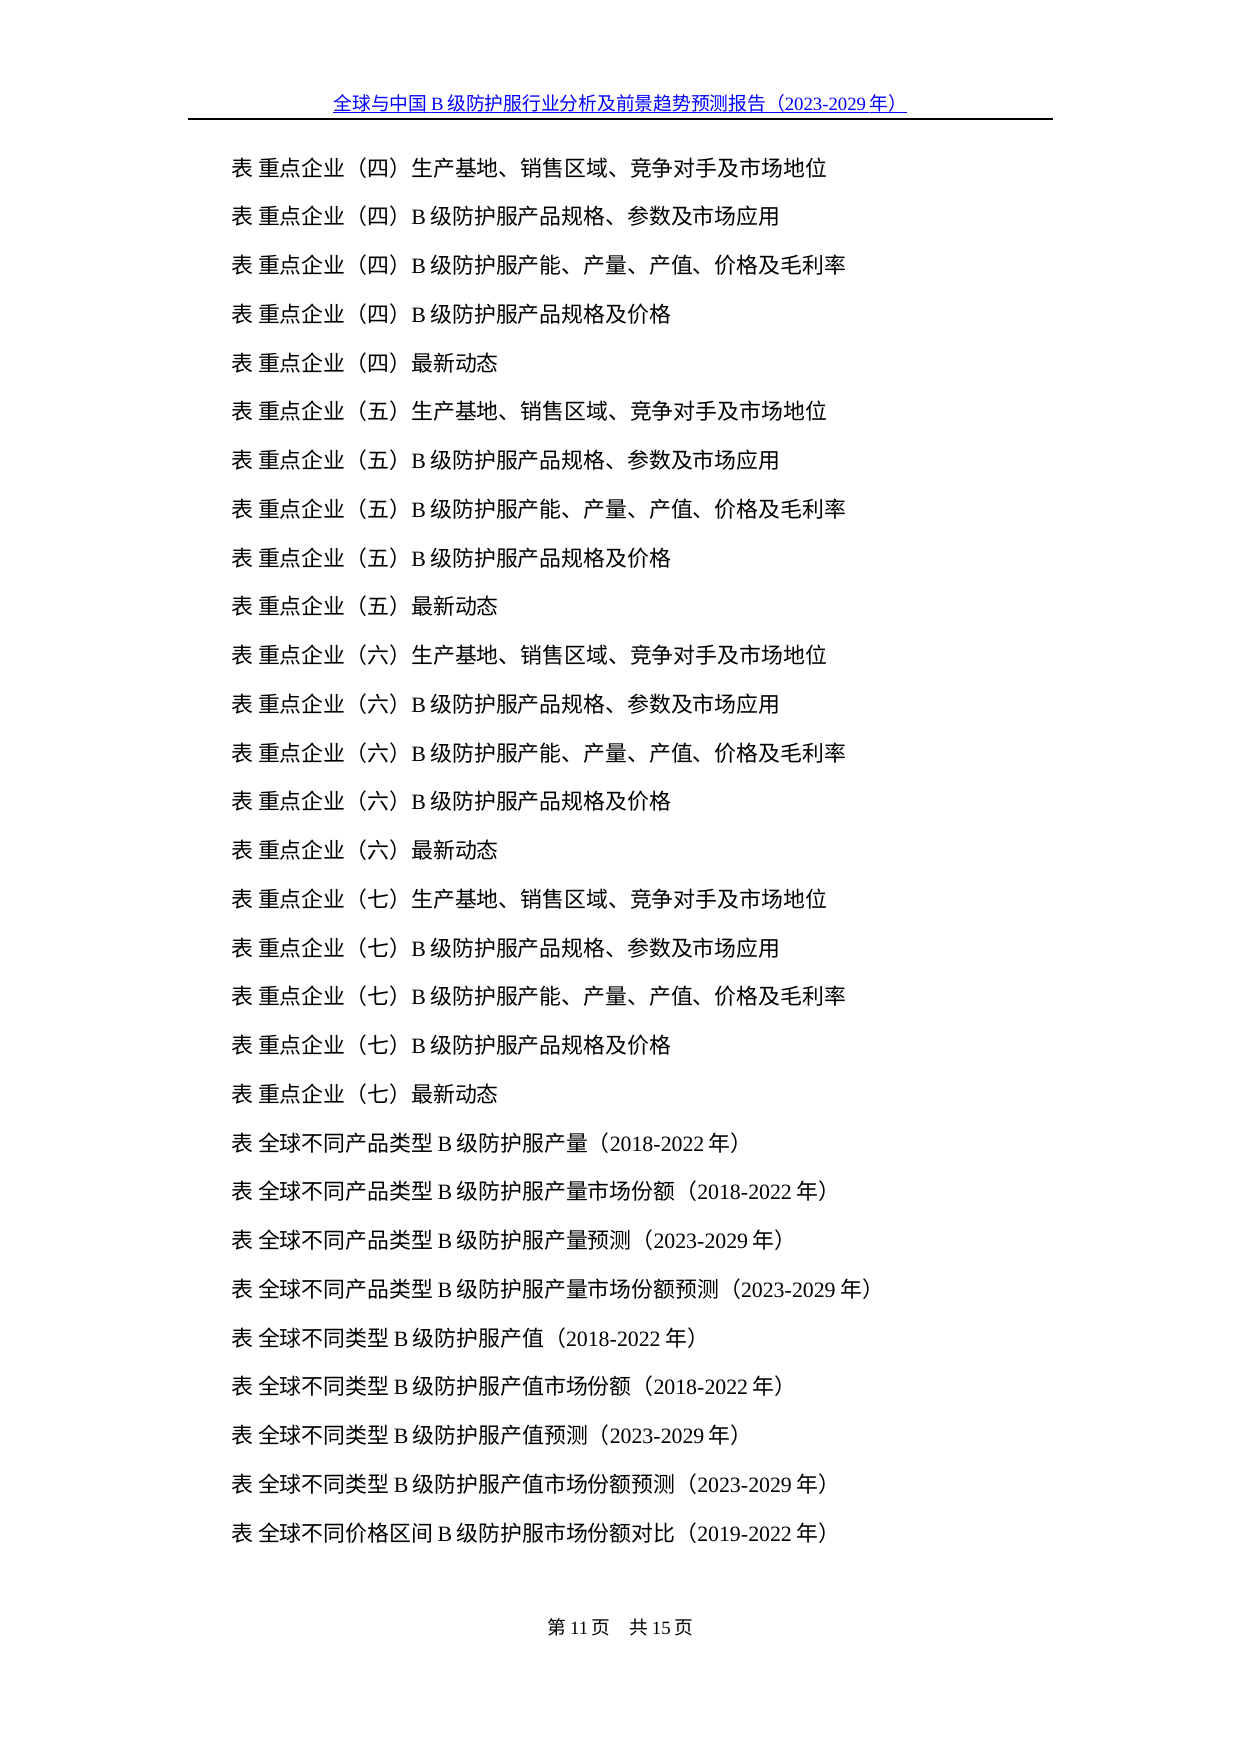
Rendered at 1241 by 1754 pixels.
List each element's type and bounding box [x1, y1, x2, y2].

text [187, 150, 1053, 1548]
